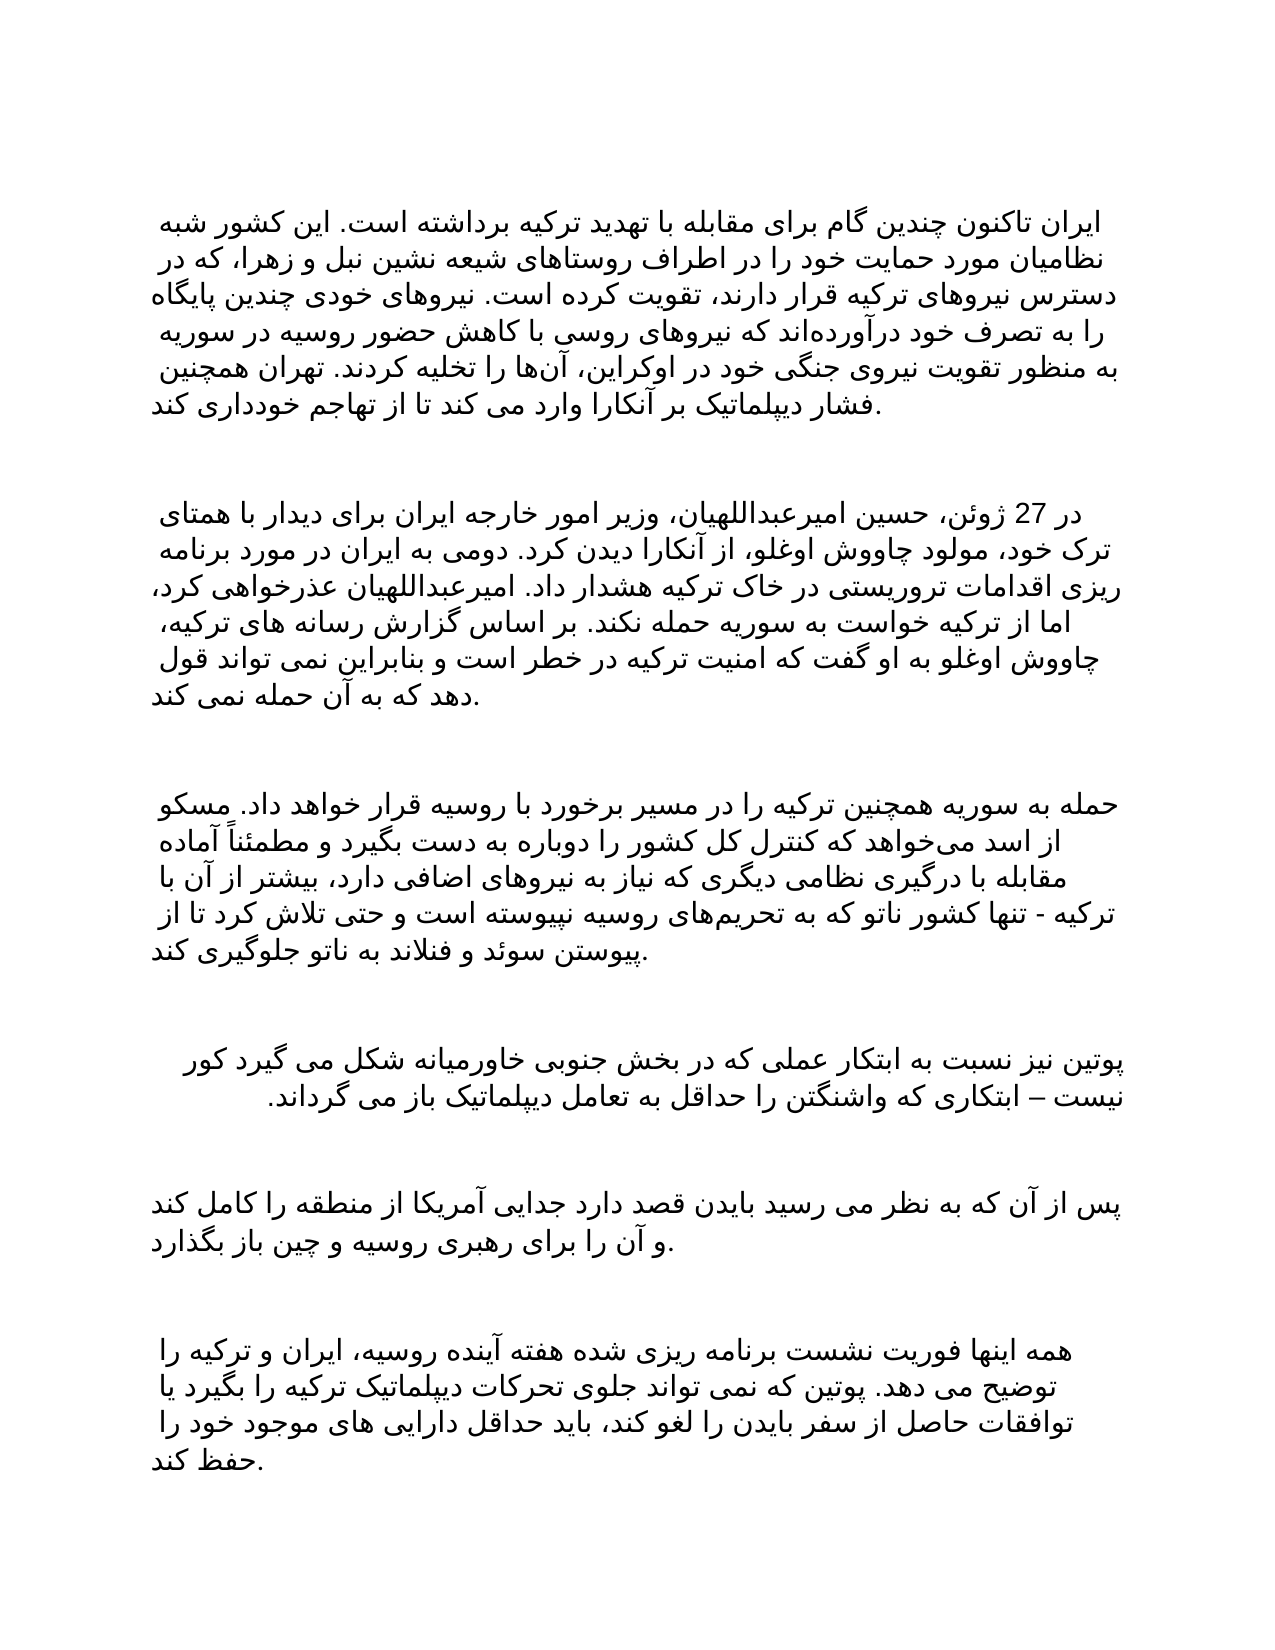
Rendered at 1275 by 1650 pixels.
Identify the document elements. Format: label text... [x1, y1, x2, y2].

text پس از آن که به نظر می رسید بایدن قصد دارد جدایی آمریکا از منطقه را کامل کند و آن را برای رهبری روسیه و چین باز بگذارد. [150, 1186, 1125, 1258]
text حمله به سوریه همچنین ترکیه را در مسیر برخورد با روسیه قرار خواهد داد. مسکو از اسد می‌خواهد که کنترل کل کشور را دوباره به دست بگیرد و مطمئناً آماده مقابله با درگیری نظامی دیگری که نیاز به نیروهای اضافی دارد، بیشتر از آن با ترکیه - تنها کشور ناتو که به تحریم‌های روسیه نپیوسته است و حتی تلاش کرد تا از پیوستن سوئد و فنلاند به ناتو جلوگیری کند. [150, 787, 1125, 968]
text در 27 ژوئن، حسین امیرعبداللهیان، وزیر امور خارجه ایران برای دیدار با همتای ترک خود، مولود چاووش اوغلو، از آنکارا دیدن کرد. دومی به ایران در مورد برنامه ریزی اقدامات تروریستی در خاک ترکیه هشدار داد. امیرعبداللهیان عذرخواهی کرد، اما از ترکیه خواست به سوریه حمله نکند. بر اساس گزارش رسانه های ترکیه، چاووش اوغلو به او گفت که امنیت ترکیه در خطر است و بنابراین نمی تواند قول دهد که به آن حمله نمی کند. [150, 496, 1125, 713]
text پوتین نیز نسبت به ابتکار عملی که در بخش جنوبی خاورمیانه شکل می گیرد کور نیست – ابتکاری که واشنگتن را حداقل به تعامل دیپلماتیک باز می گرداند. [150, 1042, 1125, 1112]
text ایران تاکنون چندین گام برای مقابله با تهدید ترکیه برداشته است. این کشور شبه نظامیان مورد حمایت خود را در اطراف روستاهای شیعه نشین نبل و زهرا، که در دسترس نیروهای ترکیه قرار دارند، تقویت کرده است. نیروهای خودی چندین پایگاه را به تصرف خود درآورده‌اند که نیروهای روسی با کاهش حضور روسیه در سوریه به منظور تقویت نیروی جنگی خود در اوکراین، آن‌ها را تخلیه کردند. تهران همچنین فشار دیپلماتیک بر آنکارا وارد می کند تا از تهاجم خودداری کند. [150, 205, 1125, 422]
text همه اینها فوریت نشست برنامه ریزی شده هفته آینده روسیه، ایران و ترکیه را توضیح می دهد. پوتین که نمی تواند جلوی تحرکات دیپلماتیک ترکیه را بگیرد یا توافقات حاصل از سفر بایدن را لغو کند، باید حداقل دارایی های موجود خود را حفظ کند. [150, 1333, 1125, 1477]
